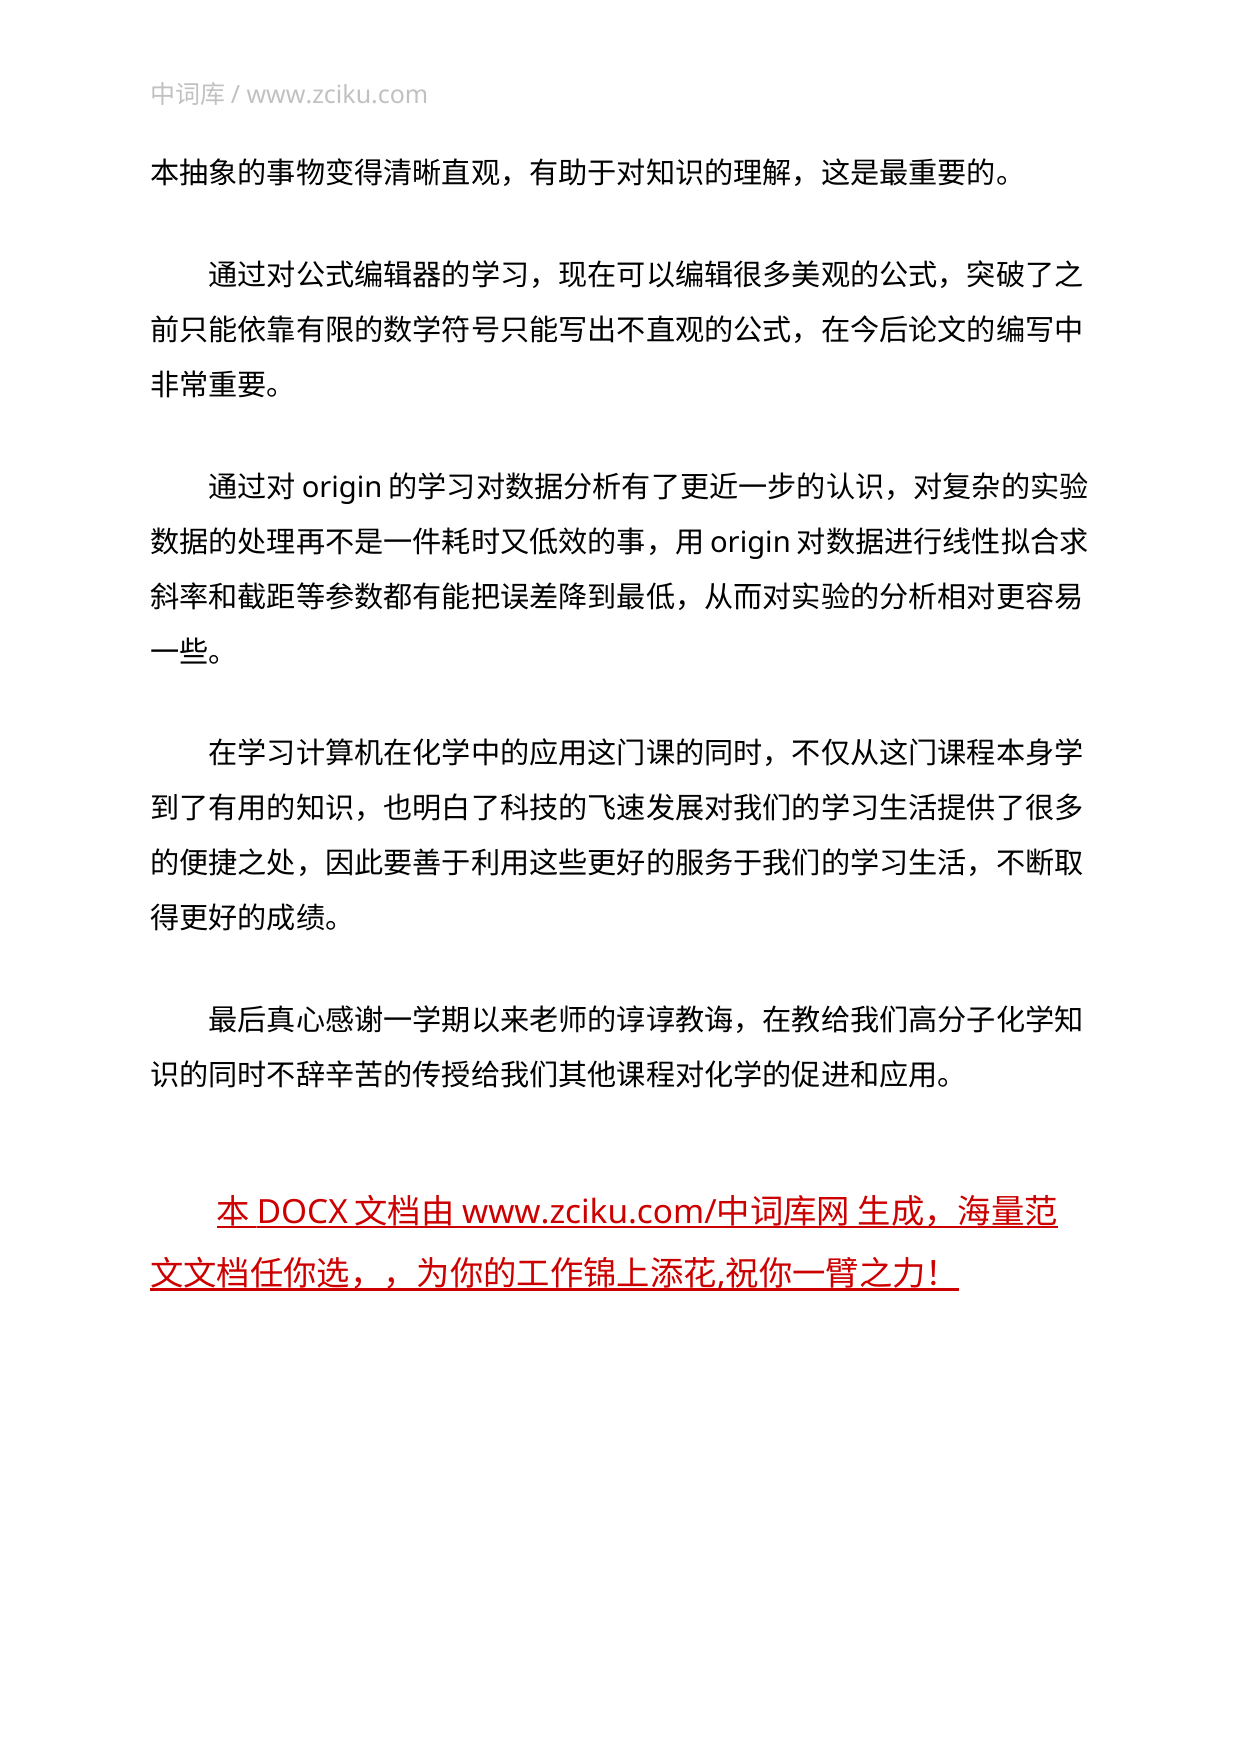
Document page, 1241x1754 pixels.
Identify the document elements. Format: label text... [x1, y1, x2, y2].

text 最后真心感谢一学期以来老师的谆谆教诲，在教给我们高分子化学知识的同时不辞辛苦的传授给我们其他课程对化学的促进和应用。 [150, 996, 1090, 1094]
text 通过对origin的学习对数据分析有了更近一步的认识，对复杂的实验数据的处理再不是一件耗时又低效的事，用origin对数据进行线性拟合求斜率和截距等参数都有能把误差降到最低，从而对实验的分析相对更容易一些。 [150, 463, 1090, 671]
text 在学习计算机在化学中的应用这门课的同时，不仅从这门课程本身学到了有用的知识，也明白了科技的飞速发展对我们的学习生活提供了很多的便捷之处，因此要善于利用这些更好的服务于我们的学习生活，不断取得更好的成绩。 [150, 730, 1090, 937]
text 本DOCX文档由 www.zciku.com/中词库网 生成，海量范文文档任你选，，为你的工作锦上添花,祝你一臂之力！ [150, 1184, 1090, 1296]
text 通过对公式编辑器的学习，现在可以编辑很多美观的公式，突破了之前只能依靠有限的数学符号只能写出不直观的公式，在今后论文的编写中非常重要。 [150, 252, 1090, 404]
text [150, 150, 1090, 192]
